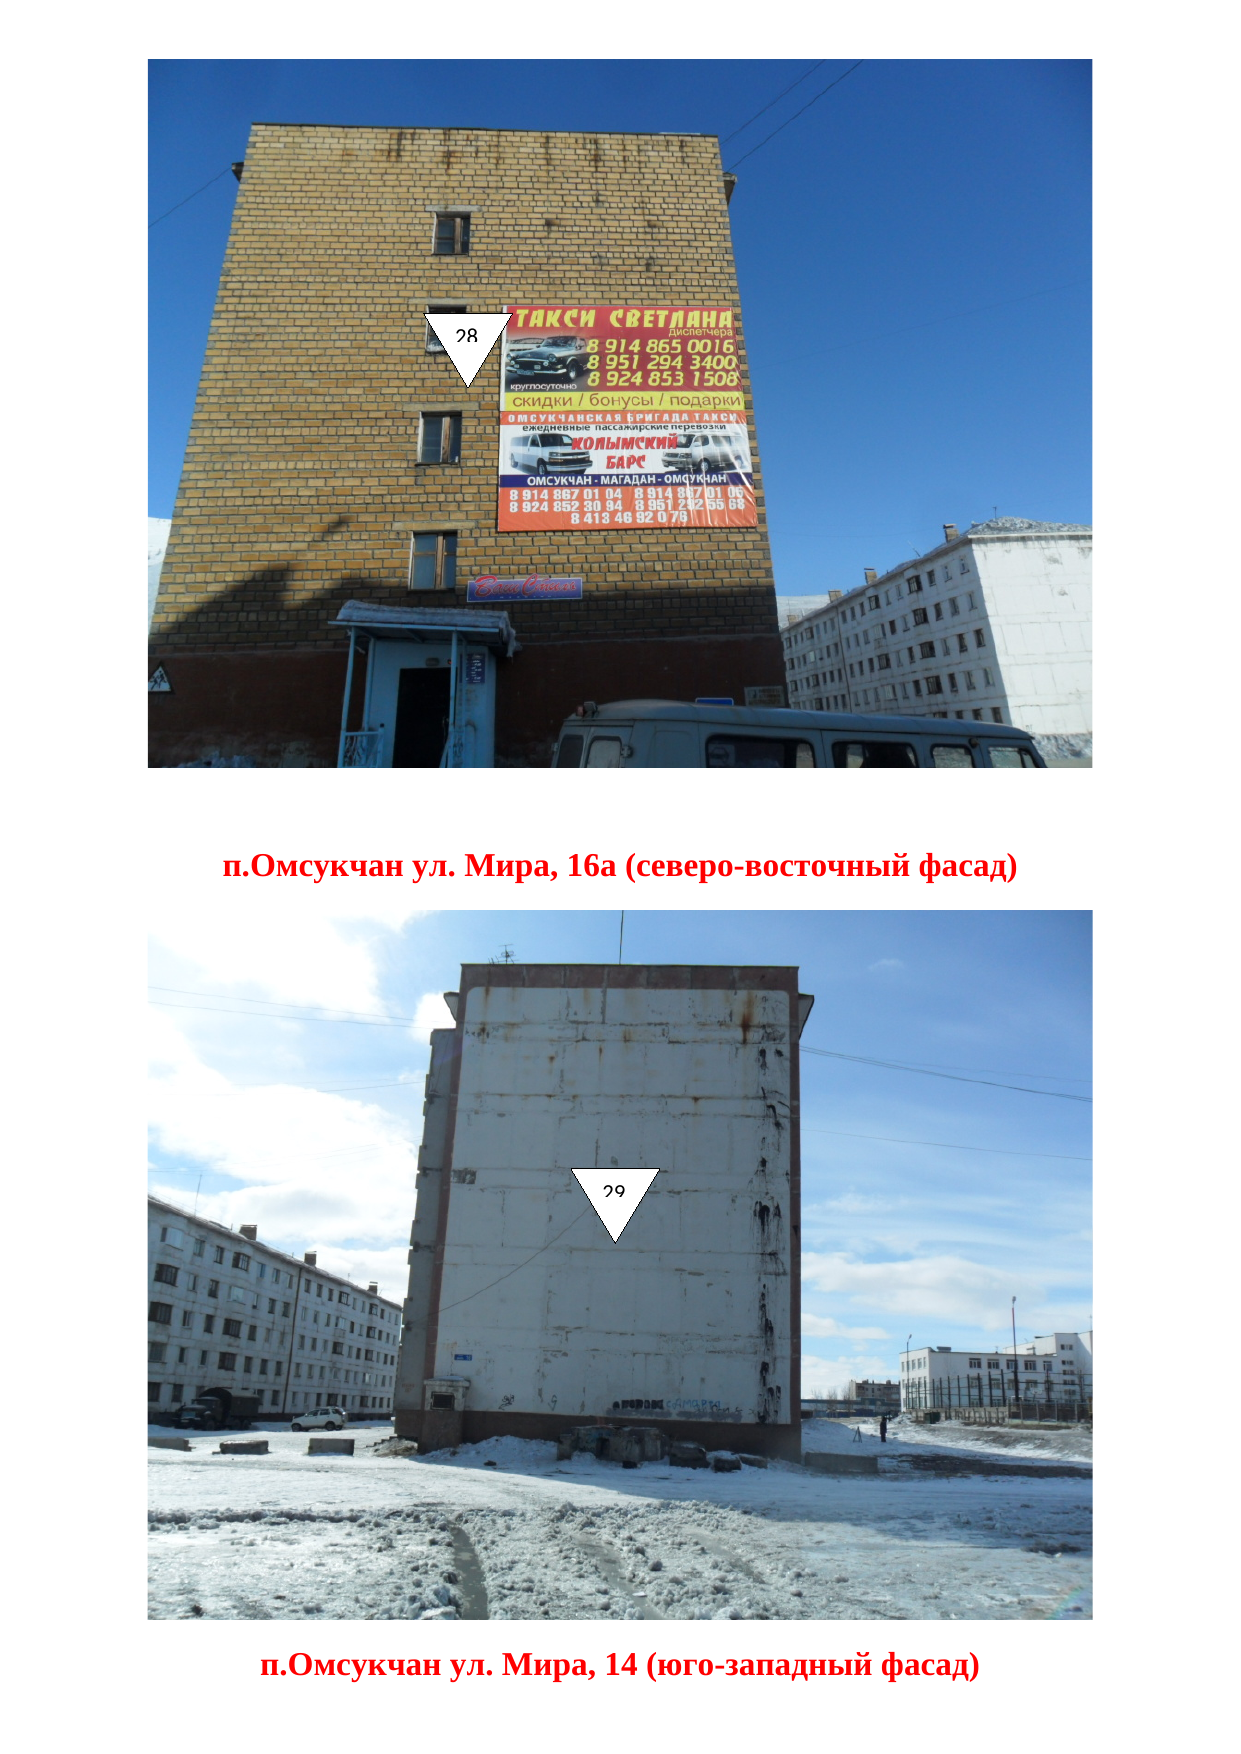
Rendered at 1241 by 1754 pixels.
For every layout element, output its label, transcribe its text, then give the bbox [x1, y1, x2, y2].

text п.Омсукчан ул. Мира, 14 (юго-западный фасад) [59, 1644, 1181, 1683]
picture [147, 59, 1093, 768]
text п.Омсукчан ул. Мира, 16а (северо-восточный фасад) [59, 846, 1181, 884]
picture [147, 910, 1093, 1620]
